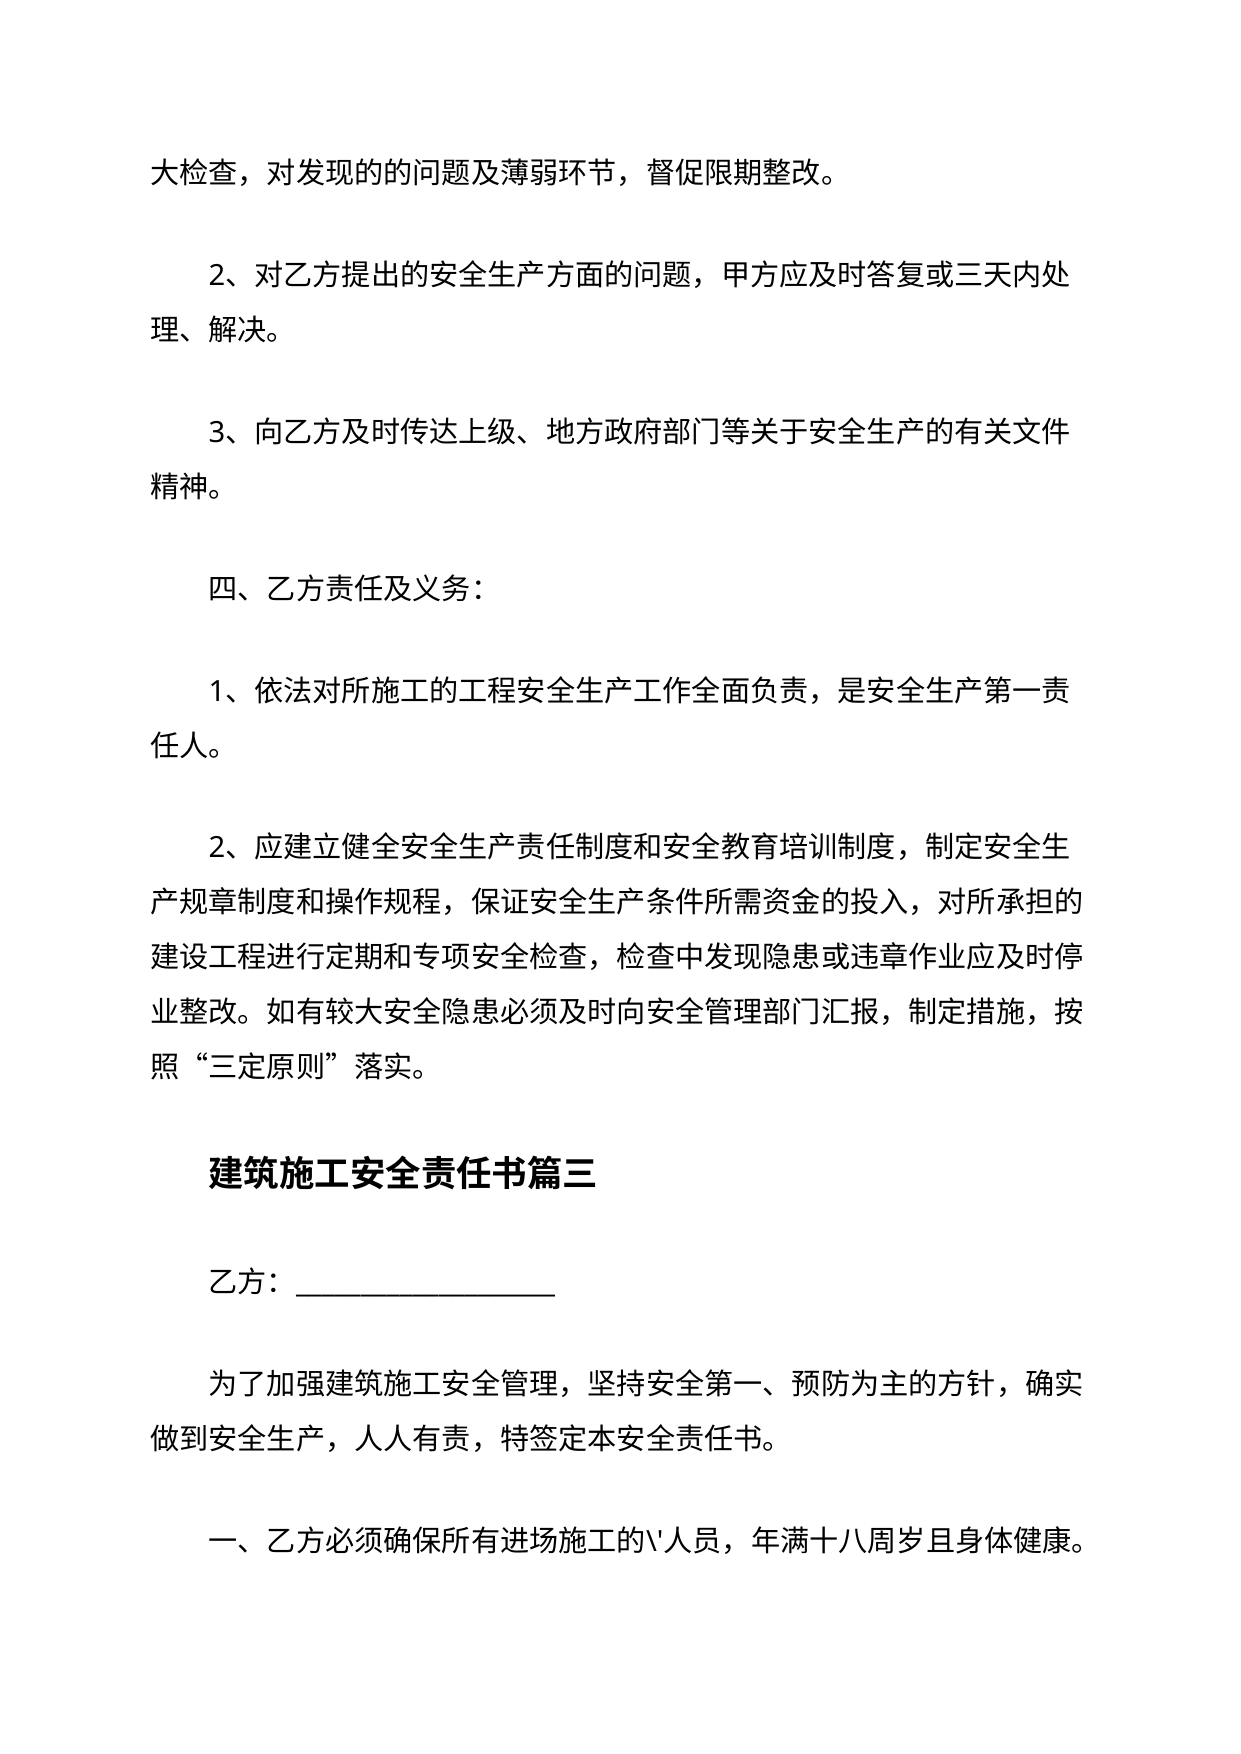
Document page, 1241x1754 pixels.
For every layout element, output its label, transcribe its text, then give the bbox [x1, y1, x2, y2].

text 乙方：____________________ [150, 1259, 1090, 1301]
text 3、向乙方及时传达上级、地方政府部门等关于安全生产的有关文件精神。 [150, 408, 1090, 506]
text 四、乙方责任及义务： [150, 565, 1090, 608]
text 1、依法对所施工的工程安全生产工作全面负责，是安全生产第一责任人。 [150, 667, 1090, 764]
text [150, 1517, 1090, 1560]
text 2、对乙方提出的安全生产方面的问题，甲方应及时答复或三天内处理、解决。 [150, 252, 1090, 349]
text 为了加强建筑施工安全管理，坚持安全第一、预防为主的方针，确实做到安全生产，人人有责，特签定本安全责任书。 [150, 1361, 1090, 1458]
text 建筑施工安全责任书篇三 [150, 1145, 1090, 1197]
text 2、应建立健全安全生产责任制度和安全教育培训制度，制定安全生产规章制度和操作规程，保证安全生产条件所需资金的投入，对所承担的建设工程进行定期和专项安全检查，检查中发现隐患或违章作业应及时停业整改。如有较大安全隐患必须及时向安全管理部门汇报，制定措施，按照“三定原则”落实。 [150, 824, 1090, 1086]
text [150, 150, 1090, 192]
